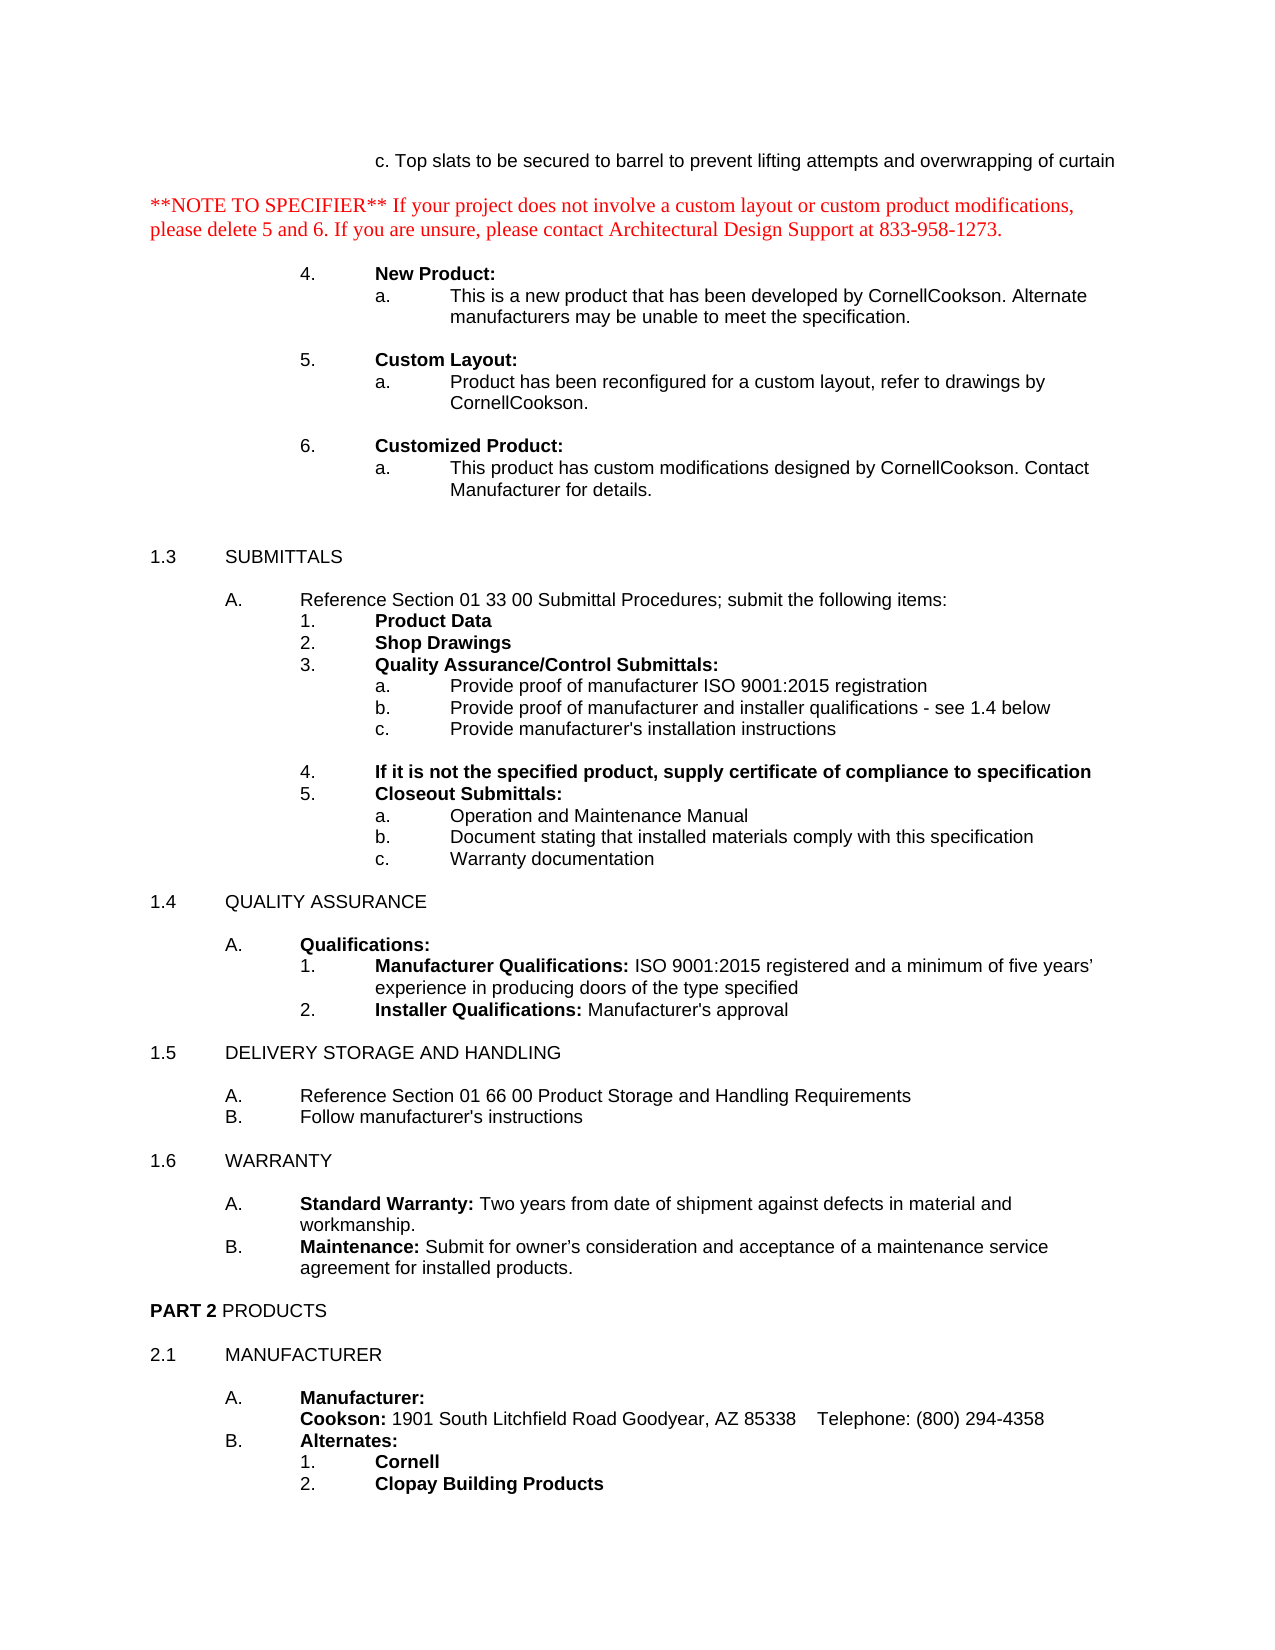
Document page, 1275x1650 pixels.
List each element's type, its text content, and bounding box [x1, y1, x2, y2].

text 4. If it is not the specified product, supply certificate of compliance to specification [225, 761, 1125, 783]
text A. Qualifications: [150, 934, 1125, 955]
text 1.3 SUBMITTALS [150, 546, 1125, 567]
text a. Product has been reconfigured for a custom layout, refer to drawings by CornellCookson. [375, 371, 1125, 414]
text 5. Custom Layout: [225, 349, 1125, 371]
text 1. Manufacturer Qualifications: ISO 9001:2015 registered and a minimum of five years’ experience in producing doors of the type specified [300, 955, 1125, 998]
list Standard Warranty: Two years from date of shipment against defects in material and workmanship. [225, 1192, 1125, 1236]
text B. Maintenance: Submit for owner’s consideration and acceptance of a maintenance service agreement for installed products. [225, 1236, 1125, 1279]
text 1. Product Data [225, 610, 1125, 632]
text PART 2 PRODUCTS [150, 1300, 1125, 1322]
text 1.6 WARRANTY [150, 1149, 1125, 1171]
text 4. New Product: [225, 263, 1125, 284]
text 2.1 MANUFACTURER [150, 1343, 1125, 1365]
text **NOTE TO SPECIFIER** If your project does not involve a custom layout or custom product modifications, please delete 5 and 6. If you are unsure, please contact Architectural Design Support at 833-958-1273. [150, 193, 1125, 241]
text c. Top slats to be secured to barrel to prevent lifting attempts and overwrapping of curtain [300, 150, 1125, 193]
text a. Provide proof of manufacturer ISO 9001:2015 registration [375, 675, 1125, 697]
text 2. Installer Qualifications: Manufacturer's approval [300, 998, 1125, 1020]
text A. Reference Section 01 33 00 Submittal Procedures; submit the following items: [150, 589, 1125, 610]
text 6. Customized Product: [225, 435, 1125, 457]
text c. Warranty documentation [375, 847, 1125, 869]
text a. This is a new product that has been developed by CornellCookson. Alternate manufacturers may be unable to meet the specification. [375, 284, 1125, 327]
text B. Follow manufacturer's instructions [225, 1106, 1125, 1128]
text 1. Cornell [300, 1451, 1125, 1473]
text 1.5 DELIVERY STORAGE AND HANDLING [150, 1042, 1125, 1063]
text 5. Closeout Submittals: [225, 783, 1125, 804]
text a. This product has custom modifications designed by CornellCookson. Contact Manufacturer for details. [375, 457, 1125, 500]
text 3. Quality Assurance/Control Submittals: [225, 653, 1125, 675]
text 2. Clopay Building Products [300, 1473, 1125, 1494]
text B. Alternates: [150, 1430, 1125, 1451]
text a. Operation and Maintenance Manual [375, 804, 1125, 826]
text c. Provide manufacturer's installation instructions [375, 718, 1125, 740]
text 1.4 QUALITY ASSURANCE [150, 891, 1125, 912]
text b. Document stating that installed materials comply with this specification [375, 826, 1125, 847]
text A. Manufacturer: [150, 1387, 1125, 1408]
text 2. Shop Drawings [225, 632, 1125, 653]
list Reference Section 01 66 00 Product Storage and Handling Requirements [225, 1085, 1125, 1106]
text b. Provide proof of manufacturer and installer qualifications - see 1.4 below [375, 697, 1125, 718]
text Cookson: 1901 South Litchfield Road Goodyear, AZ 85338 Telephone: (800) 294-4358 [225, 1408, 1125, 1430]
